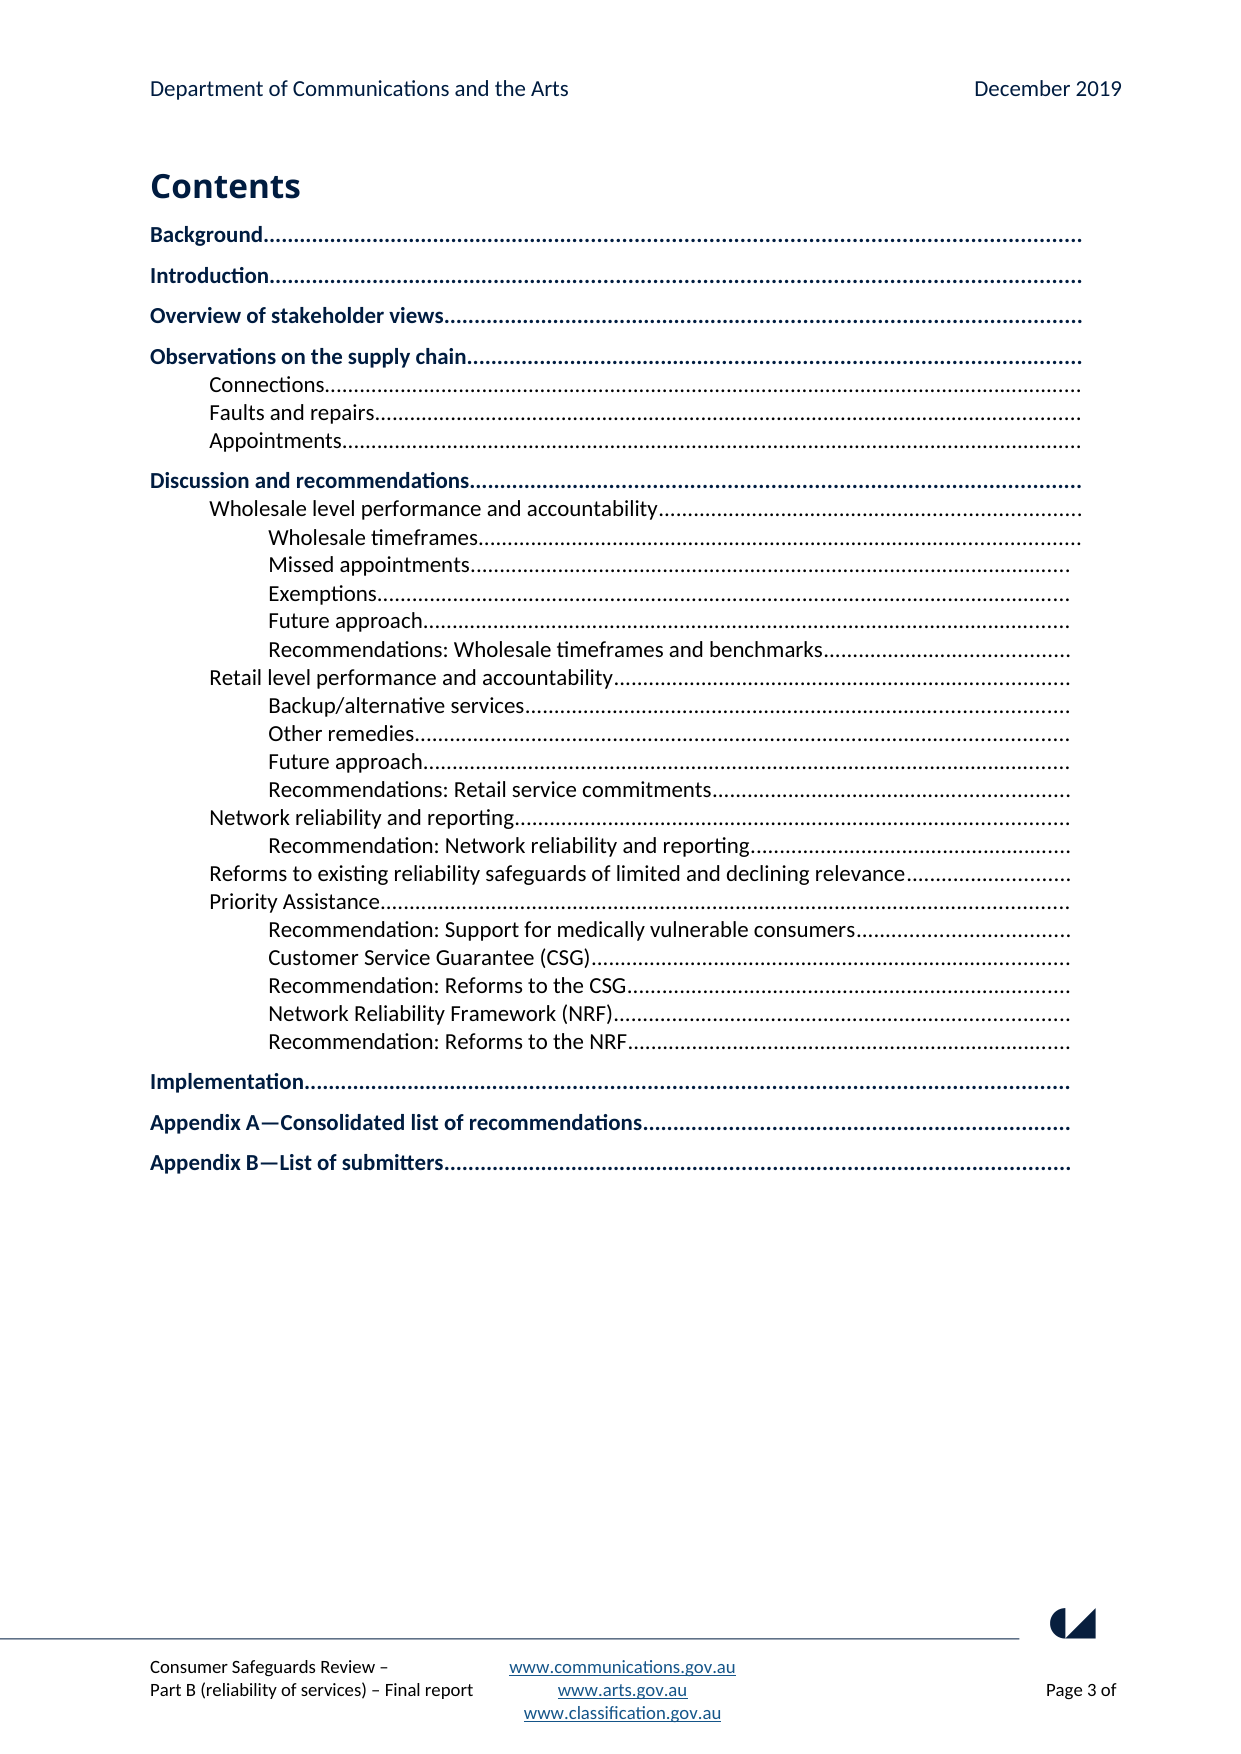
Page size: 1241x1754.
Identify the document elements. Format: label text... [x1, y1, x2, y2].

text Missed appointments 10 [268, 551, 1048, 579]
text Overview of stakeholder views 5 [150, 301, 1048, 329]
text Wholesale level performance and accountability 9 [209, 494, 1048, 523]
text Priority Assistance 17 [209, 887, 1048, 915]
text Recommendation: Network reliability and reporting 17 [268, 831, 1048, 859]
text Reforms to existing reliability safeguards of limited and declining relevance 17 [209, 859, 1048, 887]
text Recommendations: Retail service commitments 15 [268, 775, 1048, 803]
text Implementation 20 [150, 1067, 1048, 1096]
text Recommendation: Reforms to the CSG 19 [268, 971, 1048, 999]
text Exemptions 10 [268, 579, 1048, 607]
text Introduction 4 [150, 261, 1048, 289]
text Background 4 [150, 220, 1048, 248]
text Future approach 11 [268, 607, 1048, 635]
subtitle Contents [150, 162, 1107, 208]
text Faults and repairs 7 [209, 398, 1048, 426]
text Wholesale timeframes 9 [268, 523, 1048, 551]
text Network reliability and reporting 16 [209, 803, 1048, 831]
text Recommendations: Wholesale timeframes and benchmarks 12 [268, 635, 1048, 663]
text Appendix A—Consolidated list of recommendations 21 [150, 1108, 1048, 1136]
text Discussion and recommendations 9 [150, 467, 1048, 494]
text Recommendation: Support for medically vulnerable consumers 18 [268, 915, 1048, 943]
text Connections 6 [209, 370, 1048, 398]
text Appendix B—List of submitters 23 [150, 1148, 1048, 1177]
text Network Reliability Framework (NRF) 19 [268, 999, 1048, 1027]
text Customer Service Guarantee (CSG) 18 [268, 943, 1048, 971]
text Other remedies 13 [268, 719, 1048, 747]
picture [0, 1590, 1241, 1656]
text Observations on the supply chain 6 [150, 342, 1048, 370]
text Backup/alternative services 12 [268, 691, 1048, 719]
text Future approach 14 [268, 747, 1048, 775]
text Recommendation: Reforms to the NRF 19 [268, 1027, 1048, 1055]
text Appointments 7 [209, 426, 1048, 454]
text Retail level performance and accountability 12 [209, 663, 1048, 691]
